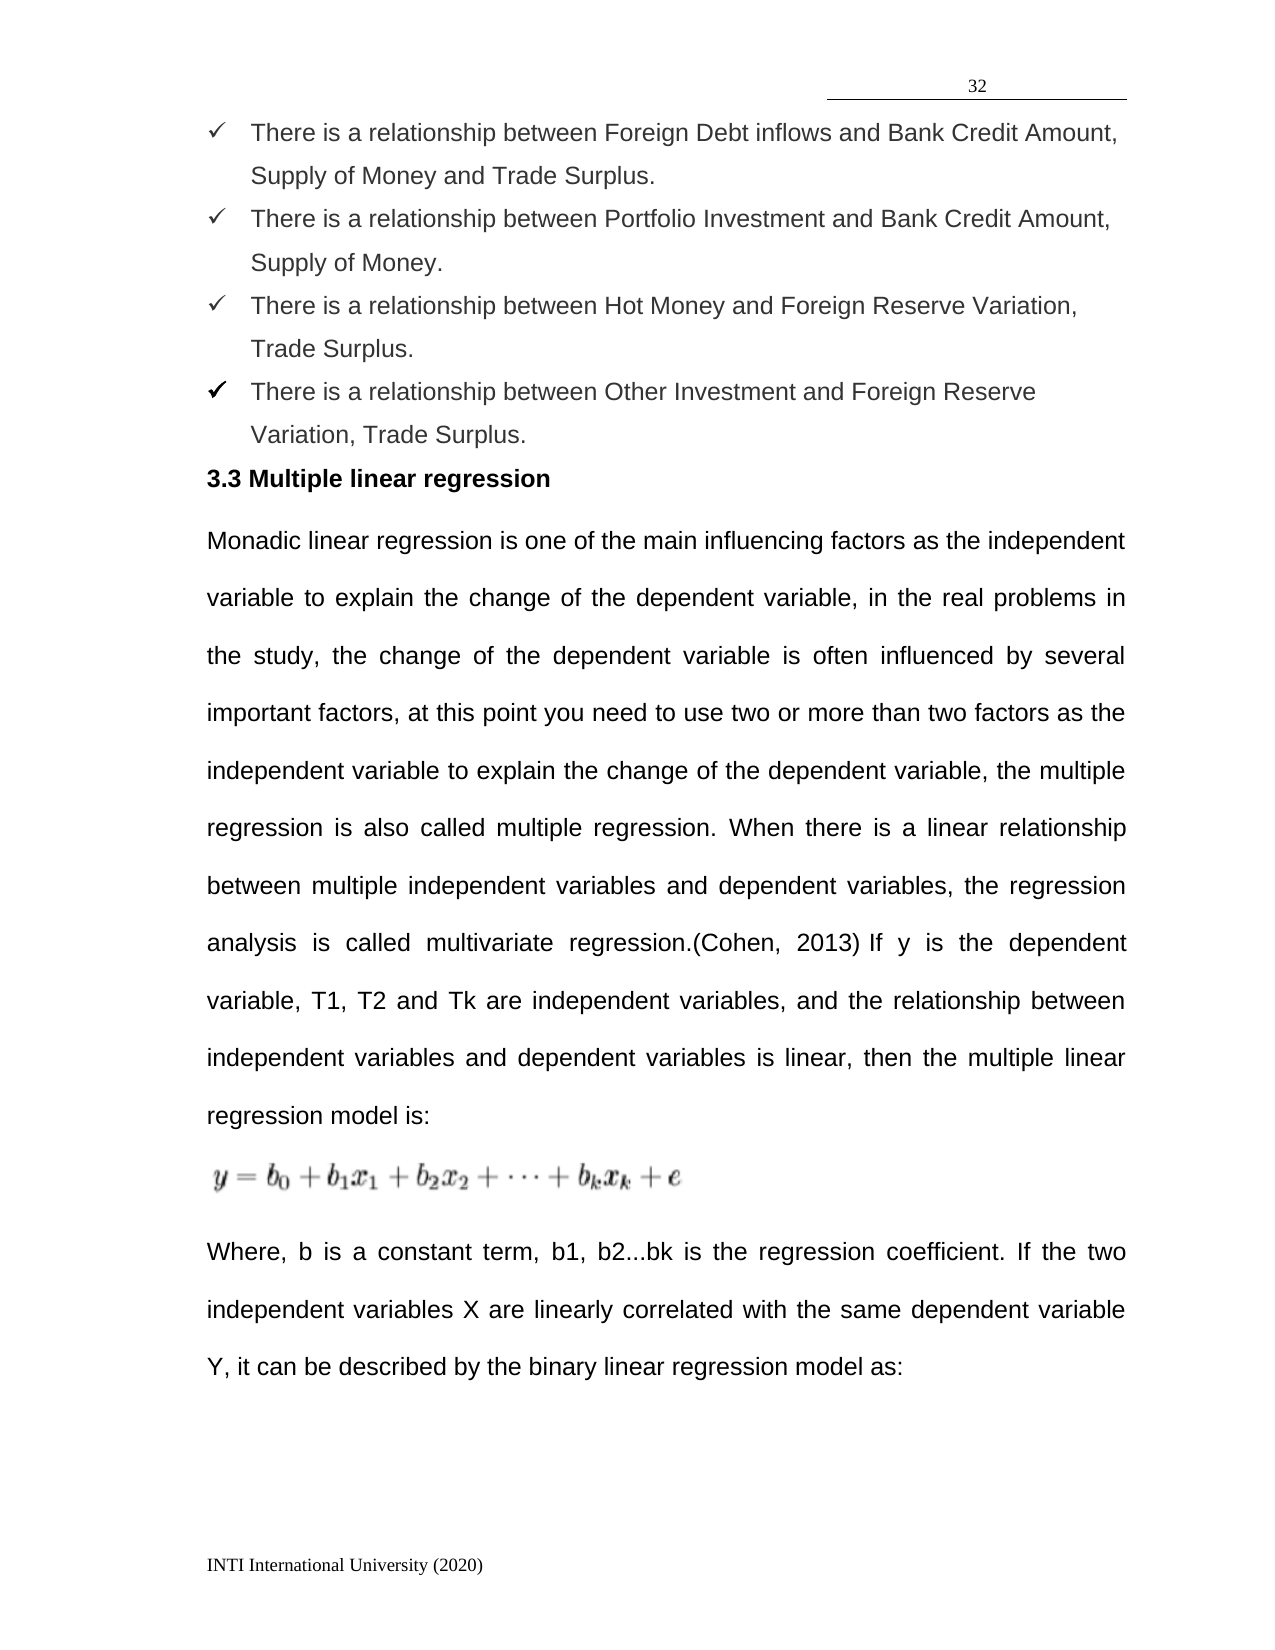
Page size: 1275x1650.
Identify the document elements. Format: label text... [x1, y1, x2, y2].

list There is a relationship between Other Investment and Foreign Reserve Variation, Trade Surplus. [207, 377, 1127, 449]
picture [206, 1158, 691, 1209]
text Monadic linear regression is one of the main influencing factors as the independent variable to explain the change of the dependent variable, in the real problems in the study, the change of the dependent variable is often influenced by several important factors, at this point you need to use two or more than two factors as the independent variable to explain the change of the dependent variable, the multiple regression is also called multiple regression. When there is a linear relationship between multiple independent variables and dependent variables, the regression analysis is called multivariate regression.(Cohen, 2013) If y is the dependent variable, T1, T2 and Tk are independent variables, and the relationship between independent variables and dependent variables is linear, then the multiple linear regression model is: [207, 526, 1127, 1129]
text 3.3 Multiple linear regression [207, 463, 1127, 492]
list There is a relationship between Foreign Debt inflows and Bank Credit Amount, Supply of Money and Trade Surplus. [207, 118, 1127, 190]
list There is a relationship between Hot Money and Foreign Reserve Variation, Trade Surplus. [207, 291, 1127, 363]
text Where, b is a constant term, b1, b2...bk is the regression coefficient. If the two independent variables X are linearly correlated with the same dependent variable Y, it can be described by the binary linear regression model as: [207, 1237, 1127, 1381]
list There is a relationship between Portfolio Investment and Bank Credit Amount, Supply of Money. [207, 204, 1127, 276]
